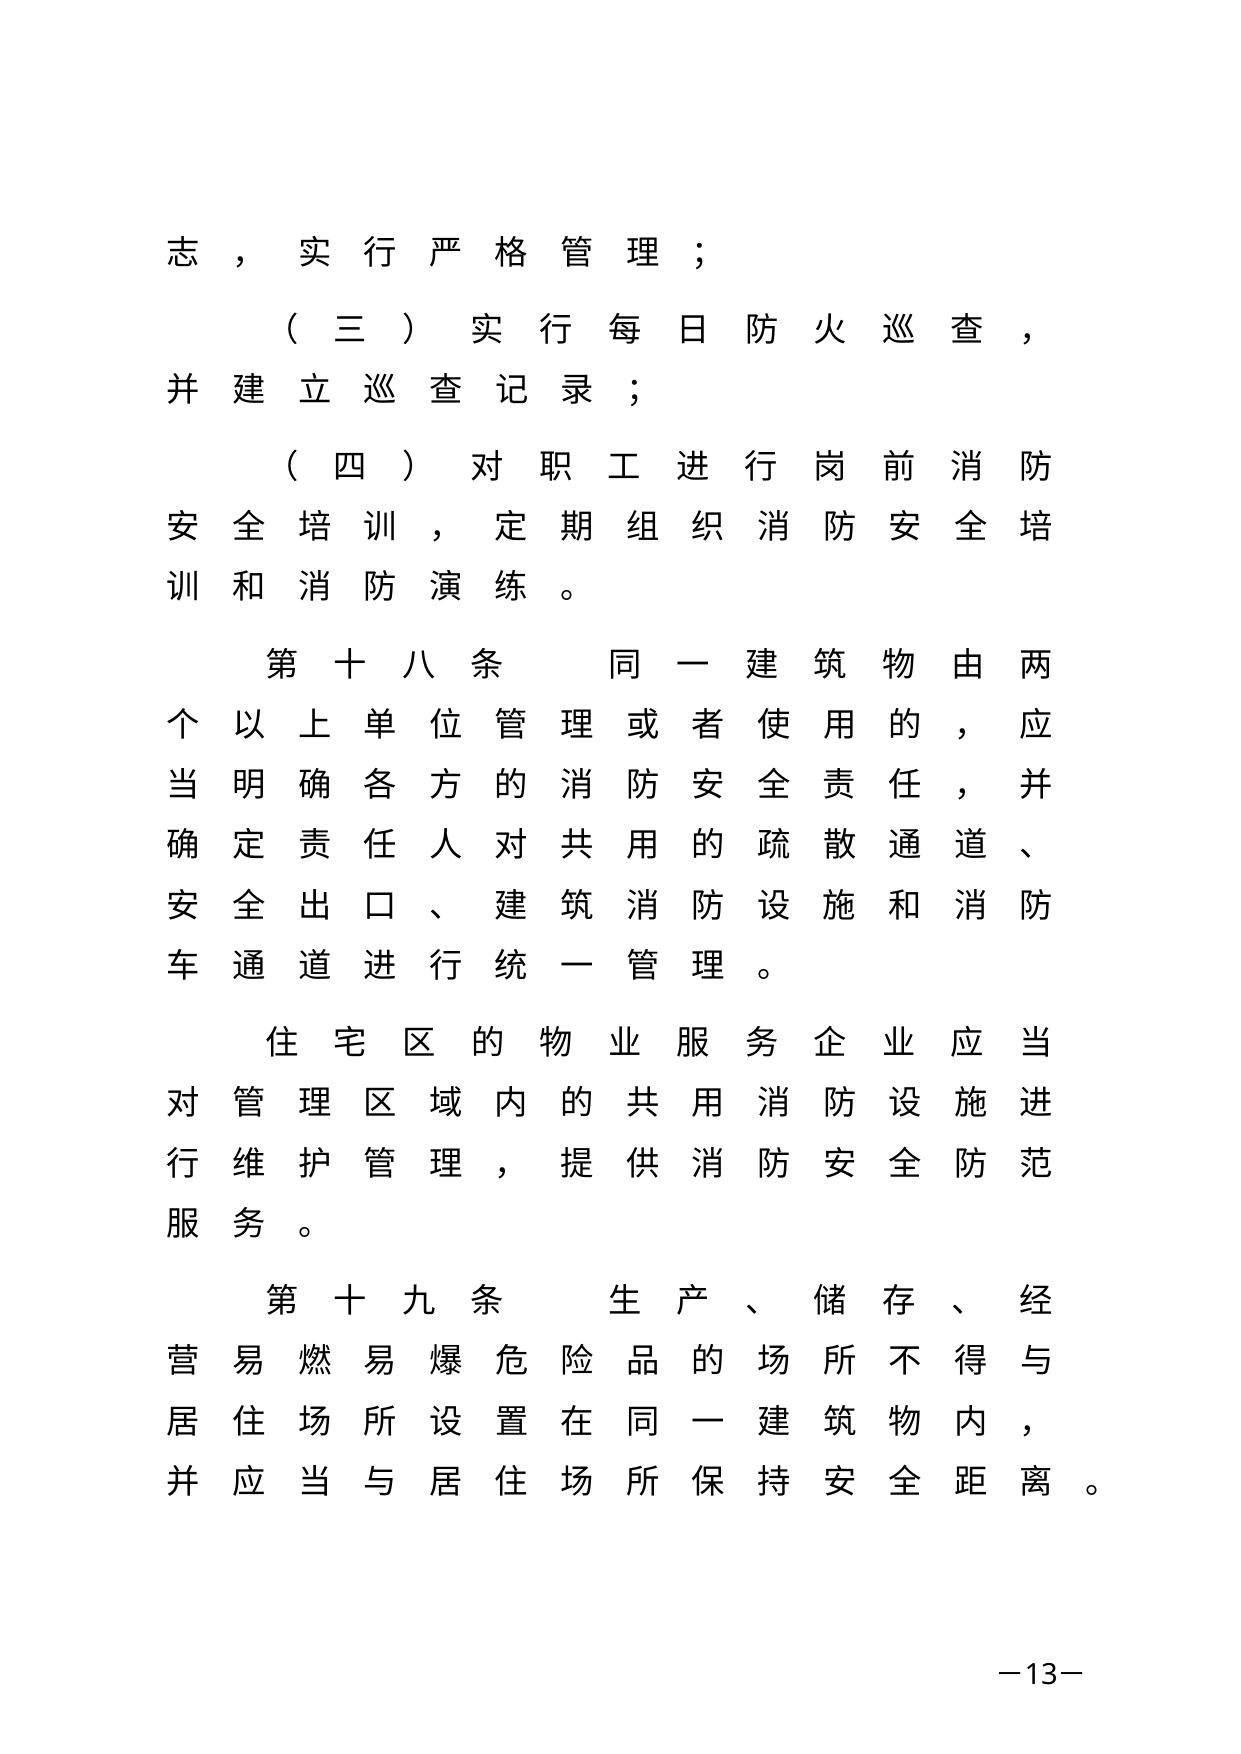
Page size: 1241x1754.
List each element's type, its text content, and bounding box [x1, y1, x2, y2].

text 第十九条 生产、储存、经营易燃易爆危险品的场所不得与居住场所设置在同一建筑物内，并应当与居住场所保持安全距离。 [167, 1268, 1085, 1509]
text （四）对职工进行岗前消防安全培训，定期组织消防安全培训和消防演练。 [167, 434, 1085, 614]
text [167, 219, 1085, 280]
text 住宅区的物业服务企业应当对管理区域内的共用消防设施进行维护管理，提供消防安全防范服务。 [167, 1010, 1085, 1251]
text 第十八条 同一建筑物由两个以上单位管理或者使用的，应当明确各方的消防安全责任，并确定责任人对共用的疏散通道、安全出口、建筑消防设施和消防车通道进行统一管理。 [167, 631, 1085, 993]
text （三）实行每日防火巡查，并建立巡查记录； [167, 296, 1085, 417]
